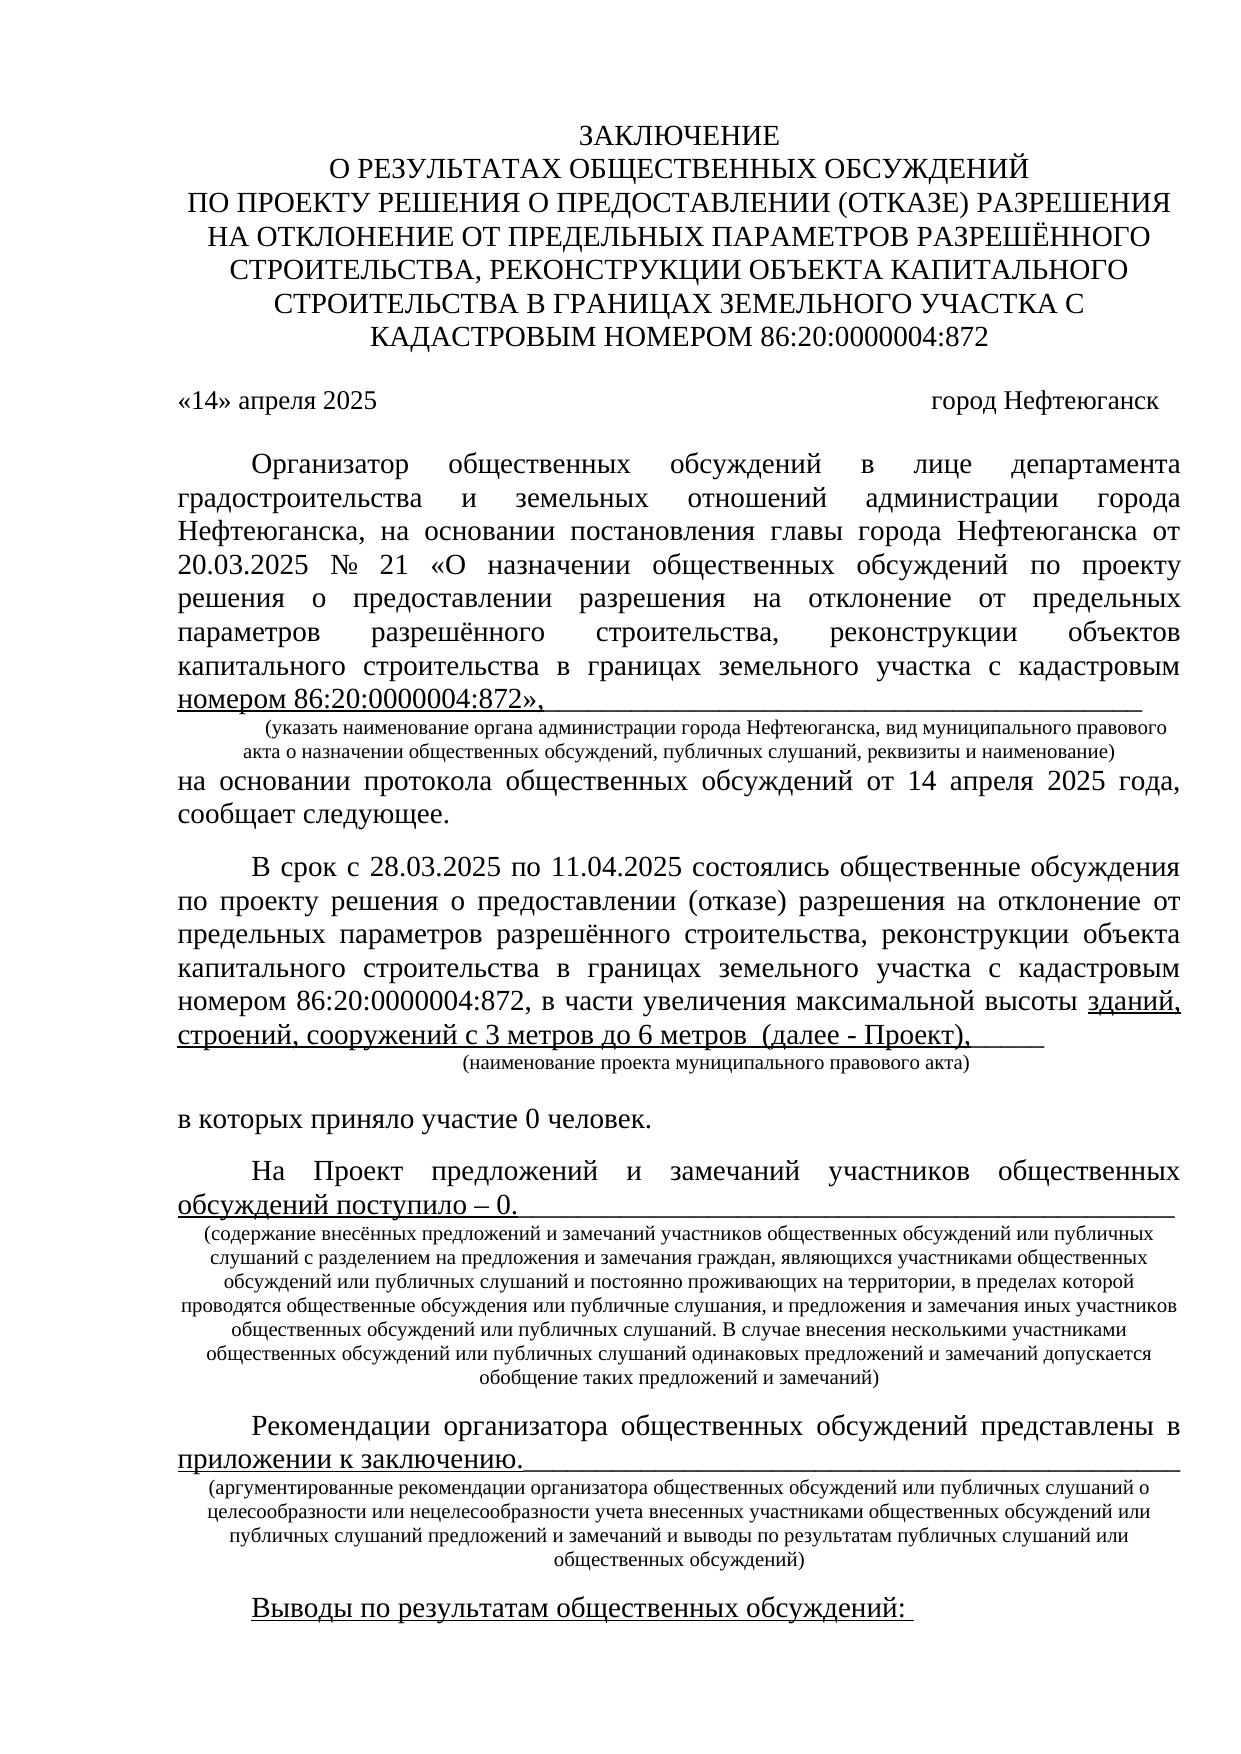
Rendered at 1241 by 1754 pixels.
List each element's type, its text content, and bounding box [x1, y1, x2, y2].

text (наименование проекта муниципального правового акта) [177, 1050, 1181, 1074]
text ПО ПРОЕКТУ РЕШЕНИЯ О ПРЕДОСТАВЛЕНИИ (ОТКАЗЕ) РАЗРЕШЕНИЯ НА ОТКЛОНЕНИЕ ОТ ПРЕДЕЛЬНЫХ ПАРАМЕТРОВ РАЗРЕШЁННОГО СТРОИТЕЛЬСТВА, РЕКОНСТРУКЦИИ ОБЪЕКТА КАПИТАЛЬНОГО СТРОИТЕЛЬСТВА В ГРАНИЦАХ ЗЕМЕЛЬНОГО УЧАСТКА С КАДАСТРОВЫМ НОМЕРОМ 86:20:0000004:872 [177, 185, 1181, 353]
text (аргументированные рекомендации организатора общественных обсуждений или публичных слушаний о целесообразности или нецелесообразности учета внесенных участниками общественных обсуждений или публичных слушаний предложений и замечаний и выводы по результатам публичных слушаний или общественных обсуждений) [177, 1475, 1181, 1571]
text Рекомендации организатора общественных обсуждений представлены в приложении к заключению._____________________________________________ [177, 1408, 1181, 1475]
text В срок с 28.03.2025 по 11.04.2025 состоялись общественные обсуждения по проекту решения о предоставлении (отказе) разрешения на отклонение от предельных параметров разрешённого строительства, реконструкции объекта капитального строительства в границах земельного участка с кадастровым номером 86:20:0000004:872, в части увеличения максимальной высоты зданий, строений, сооружений с 3 метров до 6 метров (далее - Проект),_____ [177, 849, 1181, 1050]
text в которых приняло участие 0 человек. [177, 1101, 1181, 1134]
text На Проект предложений и замечаний участников общественных обсуждений поступило – 0._____________________________________________ [177, 1153, 1181, 1221]
text Организатор общественных обсуждений в лице департамента градостроительства и земельных отношений администрации города Нефтеюганска, на основании постановления главы города Нефтеюганска от 20.03.2025 № 21 «О назначении общественных обсуждений по проекту решения о предоставлении разрешения на отклонение от предельных параметров разрешённого строительства, реконструкции объектов капитального строительства в границах земельного участка с кадастровым номером 86:20:0000004:872»,_________________________________________ [177, 446, 1181, 715]
text Выводы по результатам общественных обсуждений: [177, 1591, 1181, 1624]
text (указать наименование органа администрации города Нефтеюганска, вид муниципального правового акта о назначении общественных обсуждений, публичных слушаний, реквизиты и наименование) [177, 715, 1181, 763]
text на основании протокола общественных обсуждений от 14 апреля 2025 года, сообщает следующее. [177, 763, 1181, 830]
text О РЕЗУЛЬТАТАХ ОБЩЕСТВЕННЫХ ОБСУЖДЕНИЙ [177, 152, 1181, 185]
text «14» апреля 2025 город Нефтеюганск [177, 384, 1181, 415]
text (содержание внесённых предложений и замечаний участников общественных обсуждений или публичных слушаний с разделением на предложения и замечания граждан, являющихся участниками общественных обсуждений или публичных слушаний и постоянно проживающих на территории, в пределах которой проводятся общественные обсуждения или публичные слушания, и предложения и замечания иных участников общественных обсуждений или публичных слушаний. В случае внесения несколькими участниками общественных обсуждений или публичных слушаний одинаковых предложений и замечаний допускается обобщение таких предложений и замечаний) [177, 1221, 1181, 1389]
text ЗАКЛЮЧЕНИЕ [177, 118, 1181, 152]
